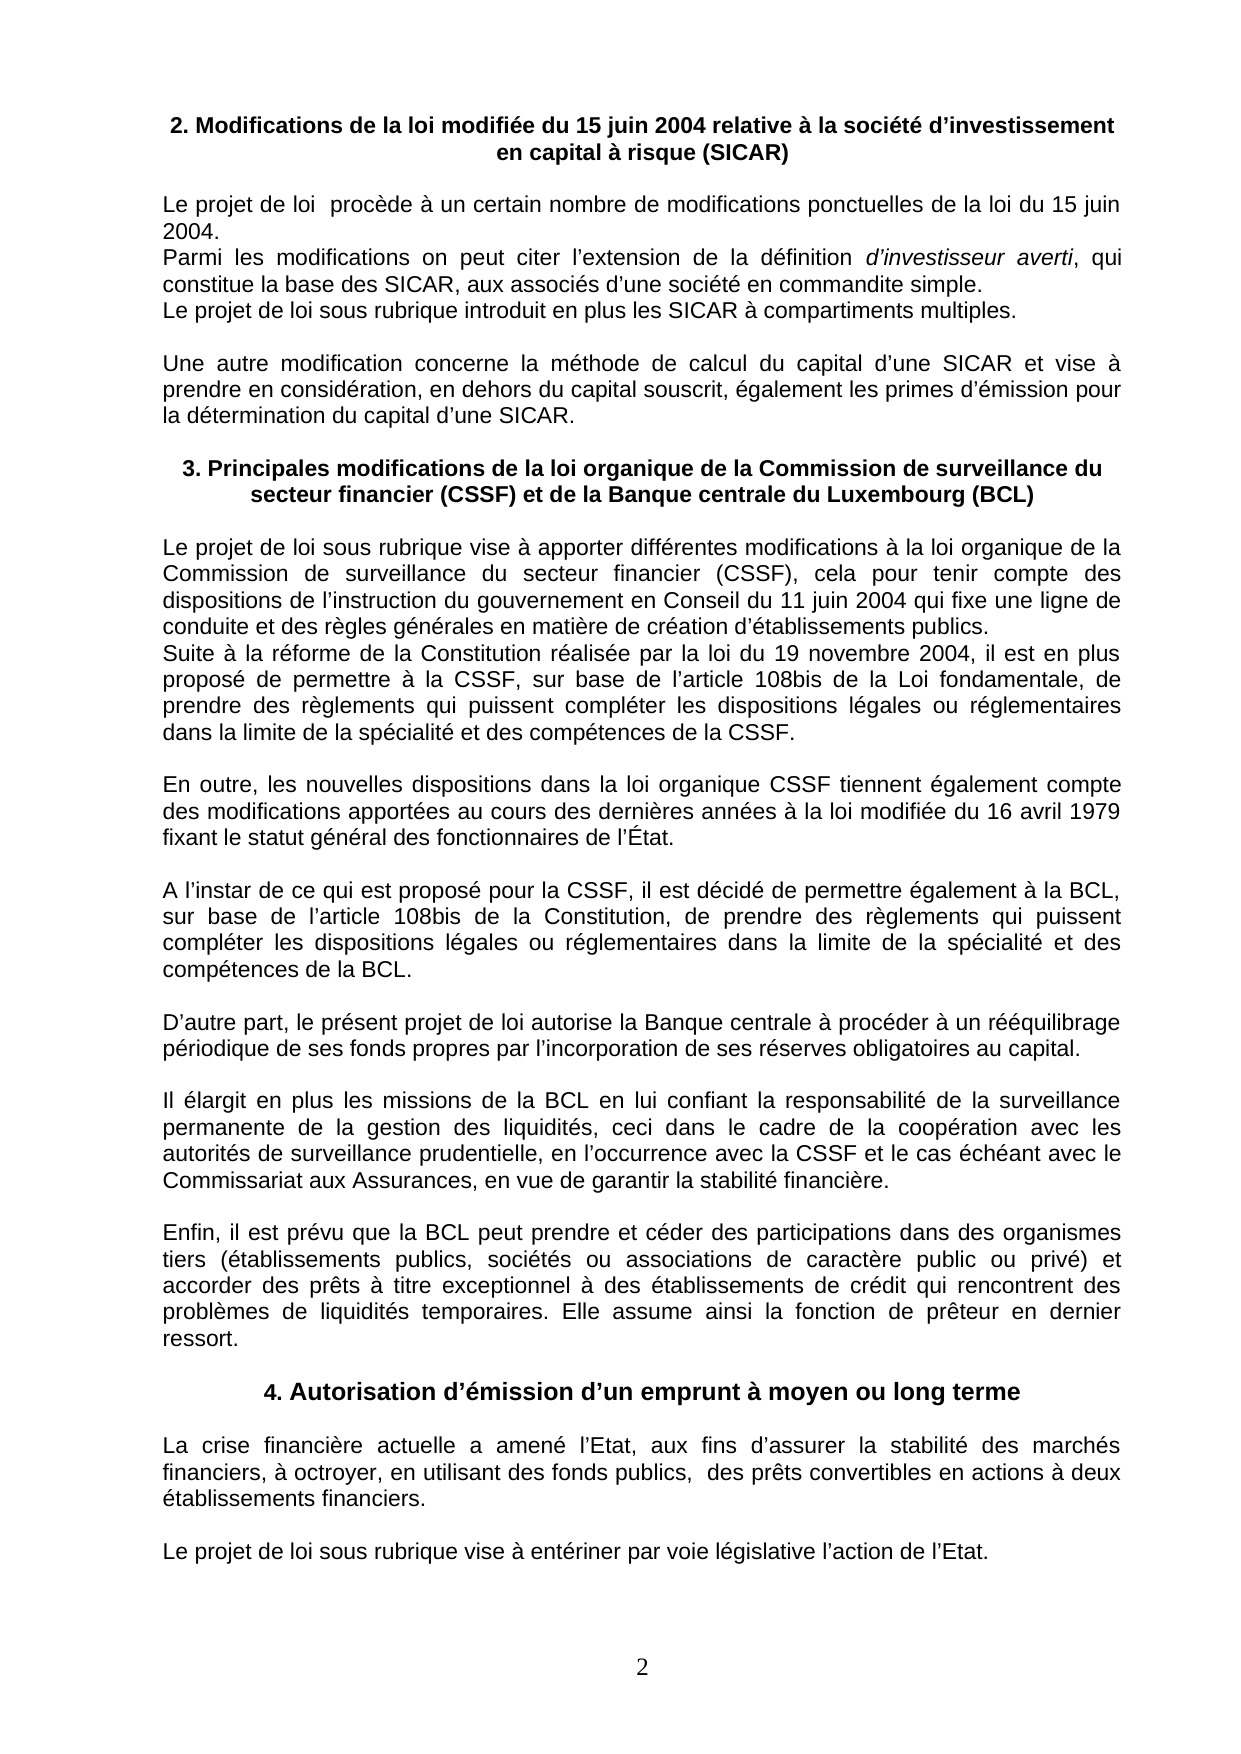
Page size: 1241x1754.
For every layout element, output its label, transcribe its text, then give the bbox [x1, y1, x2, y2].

text D’autre part, le présent projet de loi autorise la Banque centrale à procéder à un rééquilibrage périodique de ses fonds propres par l’incorporation de ses réserves obligatoires au capital. [162, 1008, 1122, 1061]
text Enfin, il est prévu que la BCL peut prendre et céder des participations dans des organismes tiers (établissements publics, sociétés ou associations de caractère public ou privé) et accorder des prêts à titre exceptionnel à des établissements de crédit qui rencontrent des problèmes de liquidités temporaires. Elle assume ainsi la fonction de prêteur en dernier ressort. [162, 1219, 1122, 1351]
text Le projet de loi sous rubrique introduit en plus les SICAR à compartiments multiples. [162, 297, 1122, 323]
text La crise financière actuelle a amené l’Etat, aux fins d’assurer la stabilité des marchés financiers, à octroyer, en utilisant des fonds publics, des prêts convertibles en actions à deux établissements financiers. [162, 1432, 1122, 1512]
text En outre, les nouvelles dispositions dans la loi organique CSSF tiennent également compte des modifications apportées au cours des dernières années à la loi modifiée du 16 avril 1979 fixant le statut général des fonctionnaires de l’État. [162, 771, 1122, 850]
text Il élargit en plus les missions de la BCL en lui confiant la responsabilité de la surveillance permanente de la gestion des liquidités, ceci dans le cadre de la coopération avec les autorités de surveillance prudentielle, en l’occurrence avec la CSSF et le cas échéant avec le Commissariat aux Assurances, en vue de garantir la stabilité financière. [162, 1087, 1122, 1193]
text Le projet de loi procède à un certain nombre de modifications ponctuelles de la loi du 15 juin 2004. [162, 191, 1122, 244]
text Une autre modification concerne la méthode de calcul du capital d’une SICAR et vise à prendre en considération, en dehors du capital souscrit, également les primes d’émission pour la détermination du capital d’une SICAR. [162, 349, 1122, 429]
text 3. Principales modifications de la loi organique de la Commission de surveillance du secteur financier (CSSF) et de la Banque centrale du Luxembourg (BCL) [162, 455, 1122, 508]
text Parmi les modifications on peut citer l’extension de la définition d’investisseur averti, qui constitue la base des SICAR, aux associés d’une société en commandite simple. [162, 244, 1122, 297]
text 2. Modifications de la loi modifiée du 15 juin 2004 relative à la société d’investissement en capital à risque (SICAR) [162, 112, 1122, 165]
text Suite à la réforme de la Constitution réalisée par la loi du 19 novembre 2004, il est en plus proposé de permettre à la CSSF, sur base de l’article 108bis de la Loi fondamentale, de prendre des règlements qui puissent compléter les dispositions légales ou réglementaires dans la limite de la spécialité et des compétences de la CSSF. [162, 639, 1122, 745]
text Le projet de loi sous rubrique vise à entériner par voie législative l’action de l’Etat. [162, 1538, 1122, 1564]
text Le projet de loi sous rubrique vise à apporter différentes modifications à la loi organique de la Commission de surveillance du secteur financier (CSSF), cela pour tenir compte des dispositions de l’instruction du gouvernement en Conseil du 11 juin 2004 qui fixe une ligne de conduite et des règles générales en matière de création d’établissements publics. [162, 534, 1122, 639]
text 4. Autorisation d’émission d’un emprunt à moyen ou long terme [162, 1377, 1122, 1406]
text A l’instar de ce qui est proposé pour la CSSF, il est décidé de permettre également à la BCL, sur base de l’article 108bis de la Constitution, de prendre des règlements qui puissent compléter les dispositions légales ou réglementaires dans la limite de la spécialité et des compétences de la BCL. [162, 877, 1122, 982]
